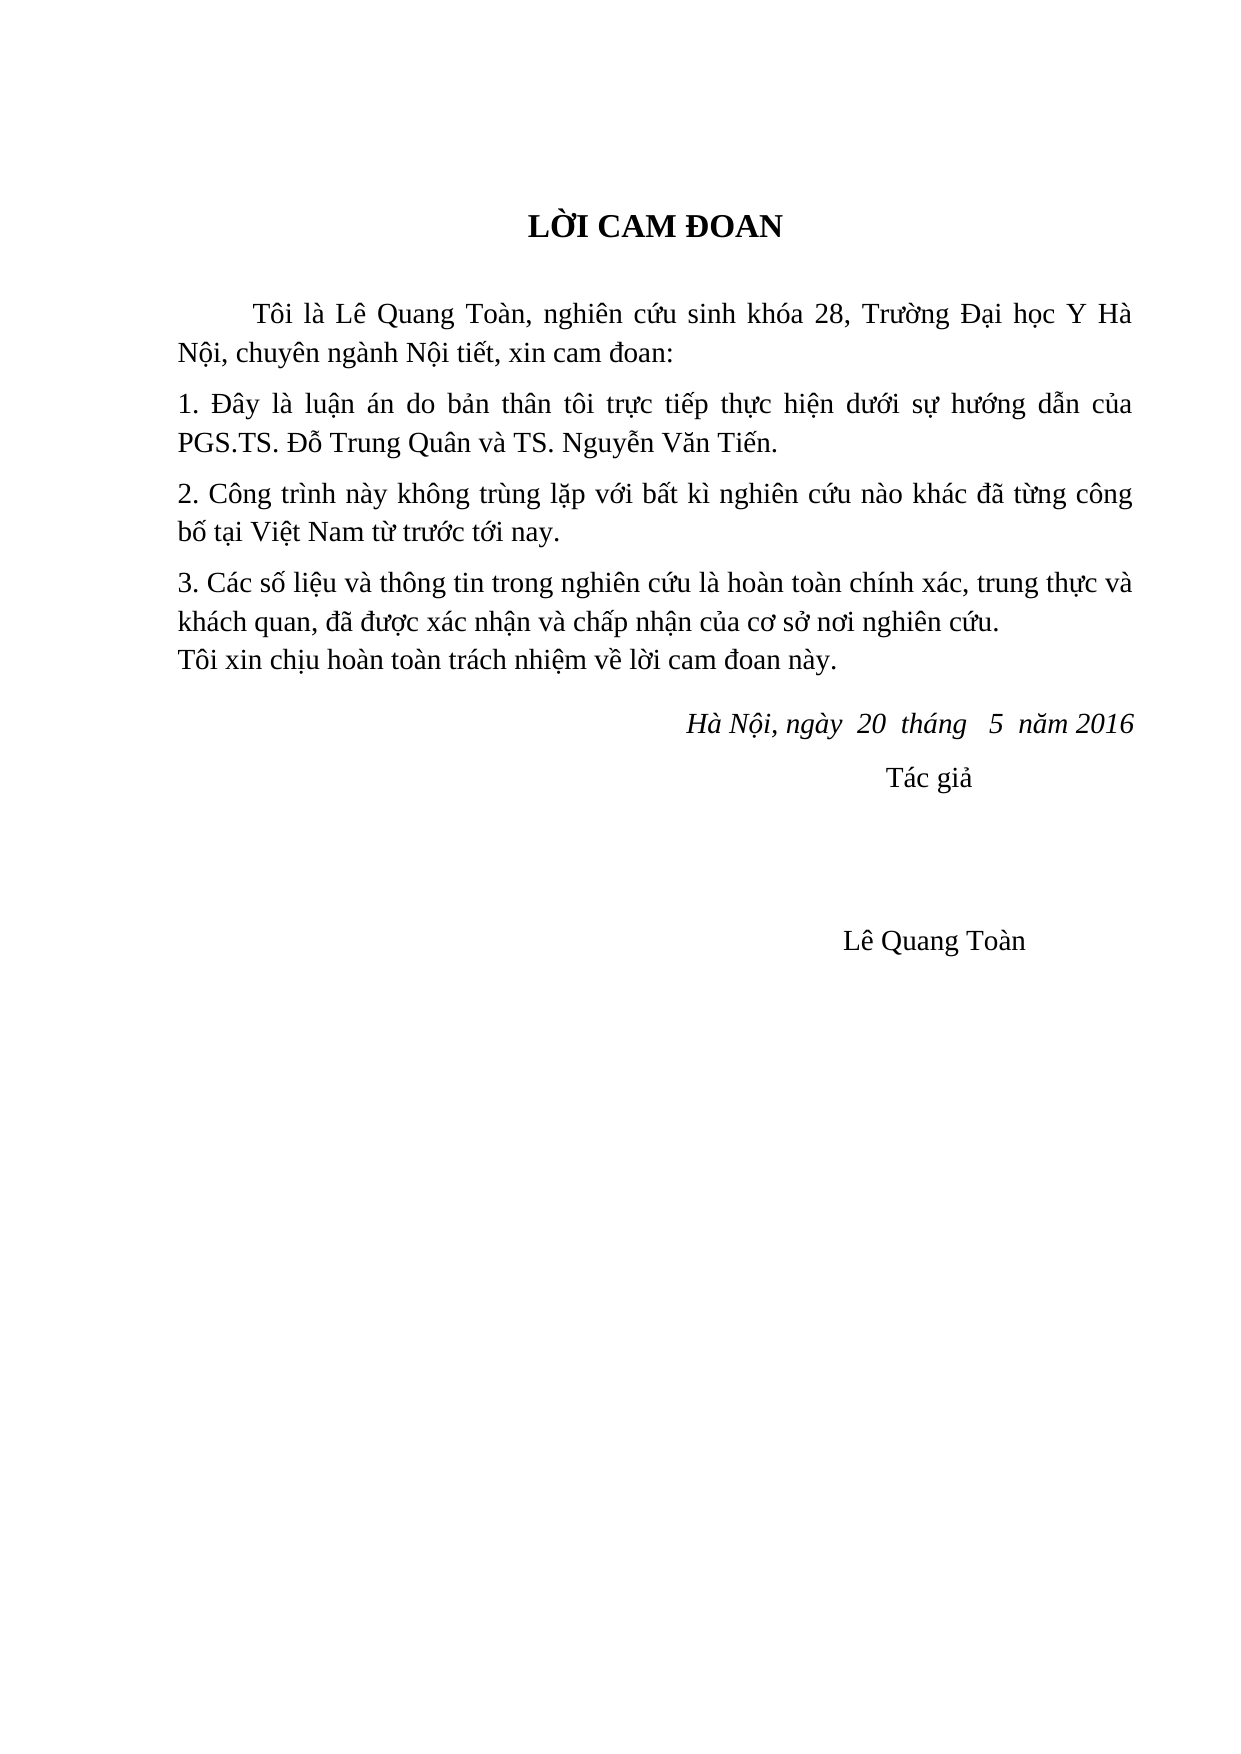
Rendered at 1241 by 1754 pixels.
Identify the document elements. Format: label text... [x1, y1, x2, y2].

text 2. Công trình này không trùng lặp với bất kì nghiên cứu nào khác đã từng công bố tại Việt Nam từ trước tới nay. [177, 476, 1134, 548]
text Tôi là Lê Quang Toàn, nghiên cứu sinh khóa 28, Trường Đại học Y Hà Nội, chuyên ngành Nội tiết, xin cam đoan: [177, 297, 1134, 369]
text Hà Nội, ngày 20 tháng 5 năm 2016 [177, 706, 1134, 739]
text Tác giả [177, 760, 1134, 794]
text 3. Các số liệu và thông tin trong nghiên cứu là hoàn toàn chính xác, trung thực và khách quan, đã được xác nhận và chấp nhận của cơ sở nơi nghiên cứu. [177, 565, 1134, 637]
text 1. Đây là luận án do bản thân tôi trực tiếp thực hiện dưới sự hướng dẫn của PGS.TS. Đỗ Trung Quân và TS. Nguyễn Văn Tiến. [177, 386, 1134, 458]
text Lê Quang Toàn [177, 923, 1134, 957]
text LỜI CAM ĐOAN [177, 207, 1134, 245]
text Tôi xin chịu hoàn toàn trách nhiệm về lời cam đoan này. [177, 642, 1134, 676]
